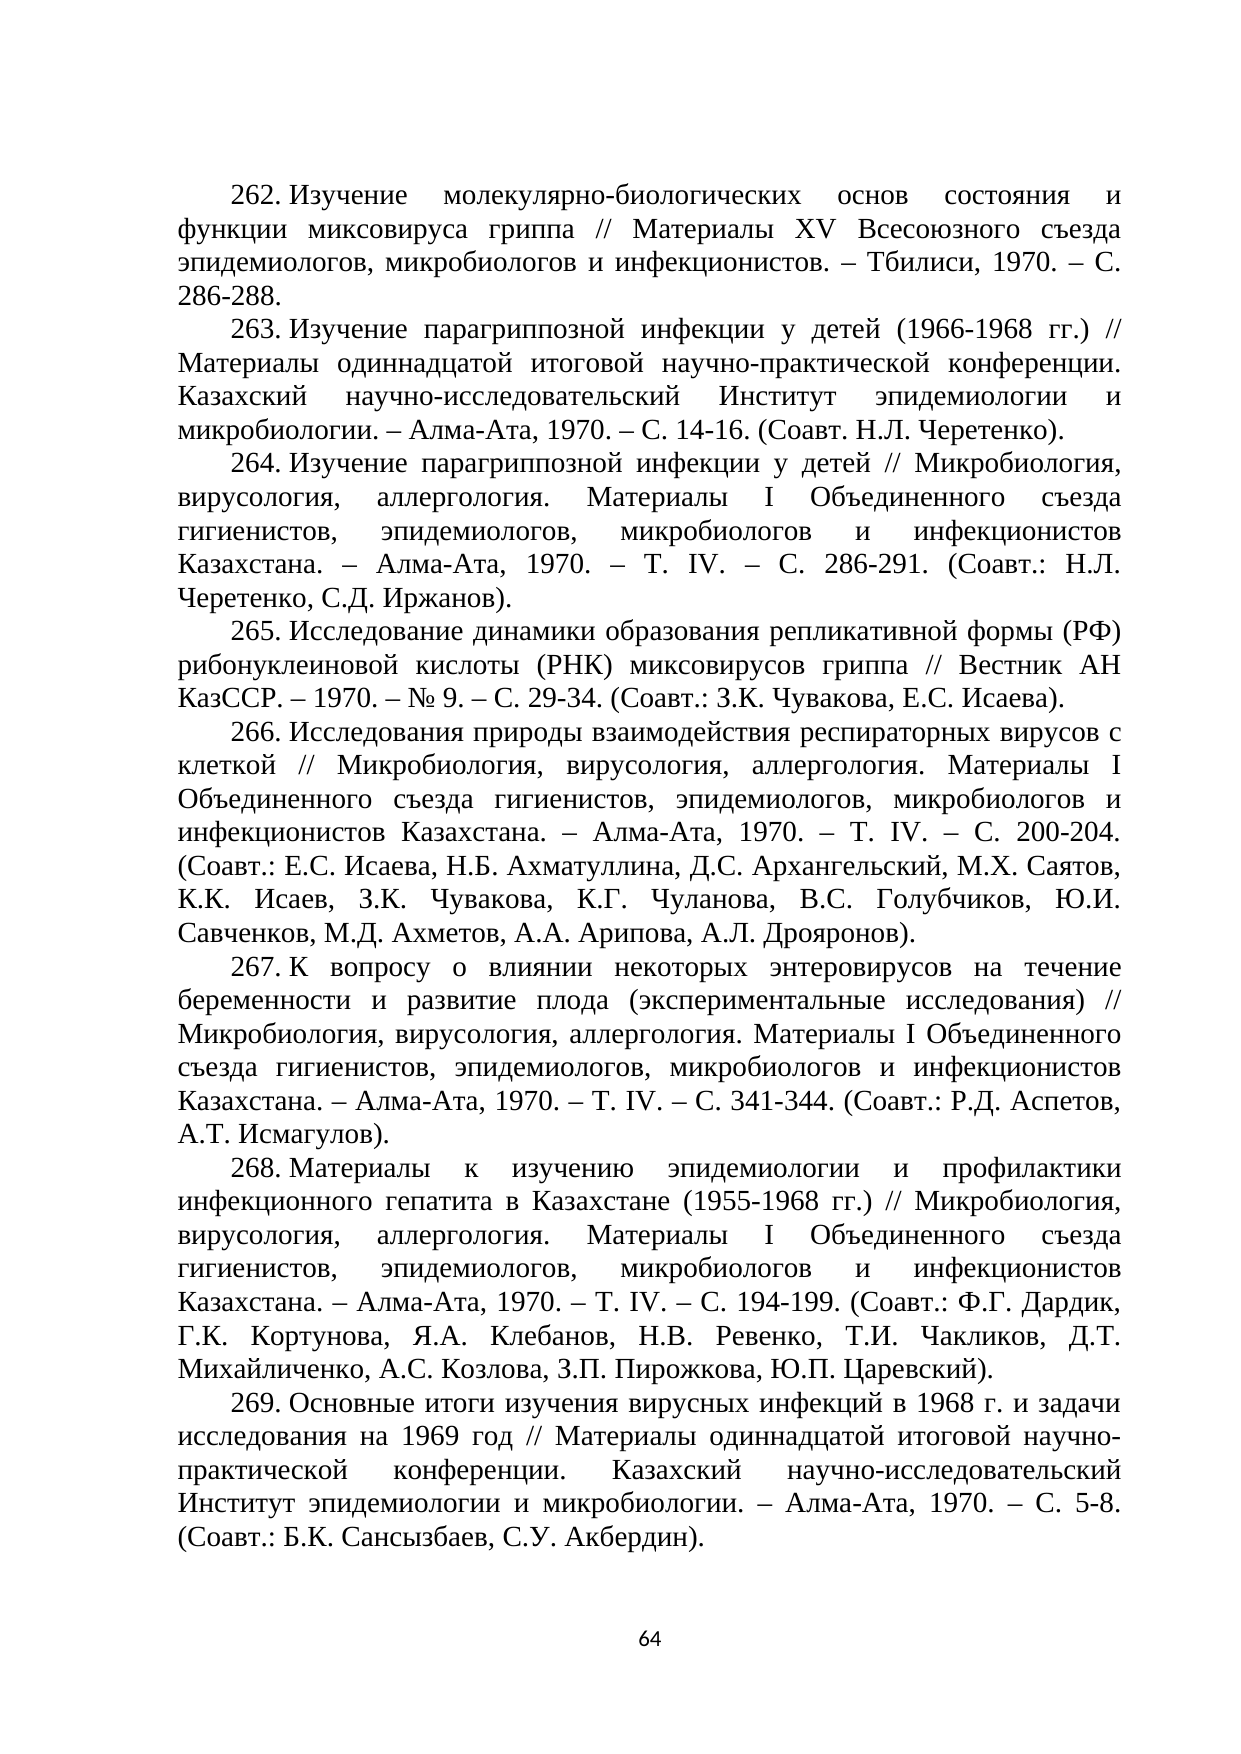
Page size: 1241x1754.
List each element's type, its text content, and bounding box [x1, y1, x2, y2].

list Изучение молекулярно-биологических основ состояния и функции миксовируса гриппа // Материалы ХV Всесоюзного съезда эпидемиологов, микробиологов и инфекционистов. – Тбилиси, 1970. – С. 286-288. [177, 177, 1122, 311]
list Изучение парагриппозной инфекции у детей (1966-1968 гг.) // Материалы одиннадцатой итоговой научно-практической конференции. Казахский научно-исследовательский Институт эпидемиологии и микробиологии. – Алма-Ата, 1970. – С. 14-16. (Соавт. Н.Л. Черетенко). [177, 311, 1122, 446]
list Изучение парагриппозной инфекции у детей // Микробиология, вирусология, аллергология. Материалы I Объединенного съезда гигиенистов, эпидемиологов, микробиологов и инфекционистов Казахстана. – Алма-Ата, 1970. – Т. IV. – С. 286-291. (Соавт.: Н.Л. Черетенко, С.Д. Иржанов). [177, 446, 1122, 613]
list Основные итоги изучения вирусных инфекций в . и задачи исследования на 1969 год // Материалы одиннадцатой итоговой научно-практической конференции. Казахский научно-исследовательский Институт эпидемиологии и микробиологии. – Алма-Ата, 1970. – С. 5-8. (Соавт.: Б.К. Сансызбаев, С.У. Акбердин). [177, 1385, 1122, 1552]
list Исследование динамики образования репликативной формы (РФ) рибонуклеиновой кислоты (РНК) миксовирусов гриппа // Вестник АН КазССР. – 1970. – № 9. – С. 29-34. (Соавт.: З.К. Чувакова, Е.С. Исаева). [177, 613, 1122, 714]
list Материалы к изучению эпидемиологии и профилактики инфекционного гепатита в Казахстане (1955-1968 гг.) // Микробиология, вирусология, аллергология. Материалы I Объединенного съезда гигиенистов, эпидемиологов, микробиологов и инфекционистов Казахстана. – Алма-Ата, 1970. – Т. IV. – С. 194-199. (Соавт.: Ф.Г. Дардик, Г.К. Кортунова, Я.А. Клебанов, Н.В. Ревенко, Т.И. Чакликов, Д.Т. Михайличенко, А.С. Козлова, З.П. Пирожкова, Ю.П. Царевский). [177, 1150, 1122, 1385]
list К вопросу о влиянии некоторых энтеровирусов на течение беременности и развитие плода (экспериментальные исследования) // Микробиология, вирусология, аллергология. Материалы I Объединенного съезда гигиенистов, эпидемиологов, микробиологов и инфекционистов Казахстана. – Алма-Ата, 1970. – Т. IV. – С. 341-344. (Соавт.: Р.Д. Аспетов, А.Т. Исмагулов). [177, 949, 1122, 1150]
list Исследования природы взаимодействия респираторных вирусов с клеткой // Микробиология, вирусология, аллергология. Материалы I Объединенного съезда гигиенистов, эпидемиологов, микробиологов и инфекционистов Казахстана. – Алма-Ата, 1970. – Т. IV. – С. 200-204. (Соавт.: Е.С. Исаева, Н.Б. Ахматуллина, Д.С. Архангельский, М.Х. Саятов, К.К. Исаев, З.К. Чувакова, К.Г. Чуланова, В.С. Голубчиков, Ю.И. Савченков, М.Д. Ахметов, А.А. Арипова, А.Л. Дрояронов). [177, 714, 1122, 949]
